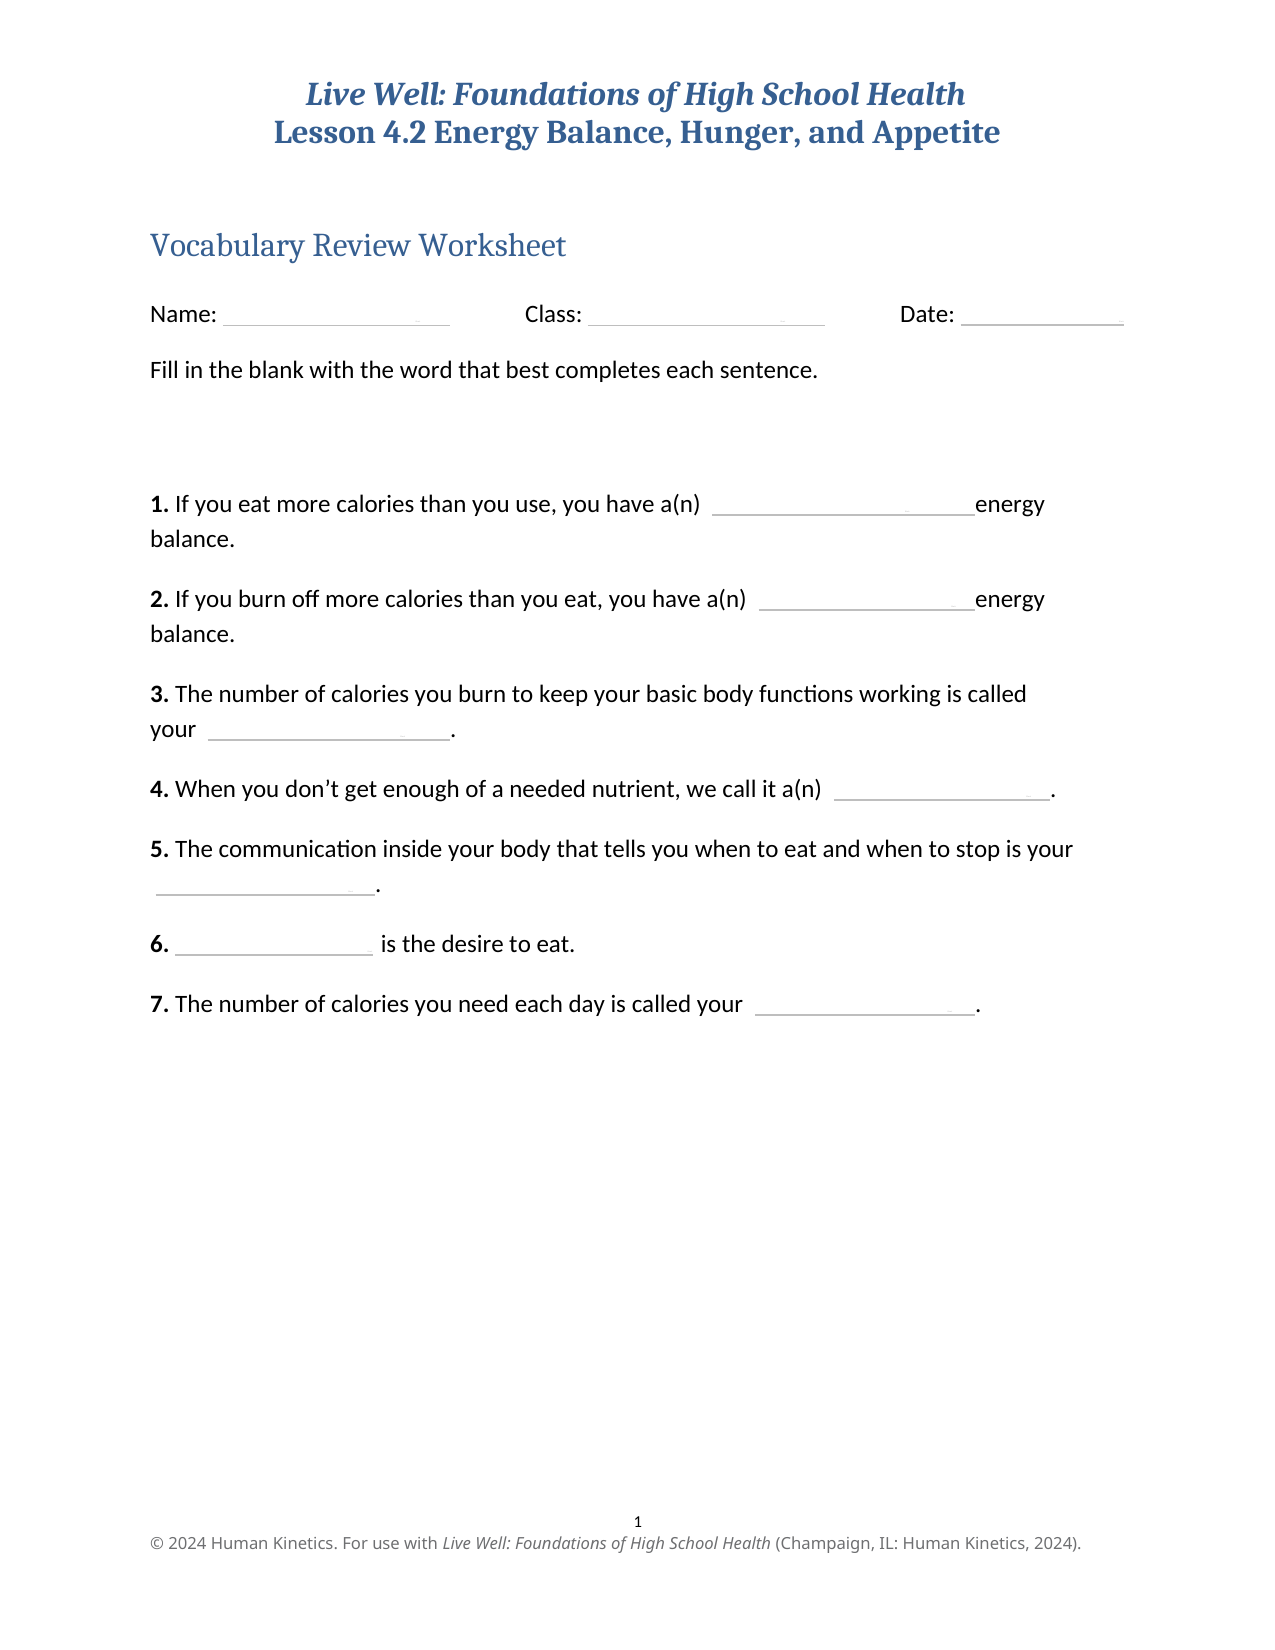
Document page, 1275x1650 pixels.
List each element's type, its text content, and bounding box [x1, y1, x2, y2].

text Fill in the blank with the word that best completes each sentence. [150, 354, 1125, 385]
subtitle Vocabulary Review Worksheet [150, 226, 1125, 265]
text 6. Blank is the desire to eat. [150, 928, 1125, 958]
text 3. The number of calories you burn to keep your basic body functions working is called your Blank . [150, 678, 1125, 743]
text 7. The number of calories you need each day is called your Blank . [150, 988, 1125, 1018]
text 2. If you burn off more calories than you eat, you have a(n) Blank energy balance. [150, 583, 1125, 648]
text 5. The communication inside your body that tells you when to eat and when to stop is your Blank . [150, 833, 1125, 898]
text 1. If you eat more calories than you use, you have a(n) Blank energy balance. [150, 488, 1125, 553]
text 4. When you don’t get enough of a needed nutrient, we call it a(n) Blank . [150, 773, 1125, 803]
text Name: Blank Class: Blank Date: Blank [150, 298, 1125, 329]
